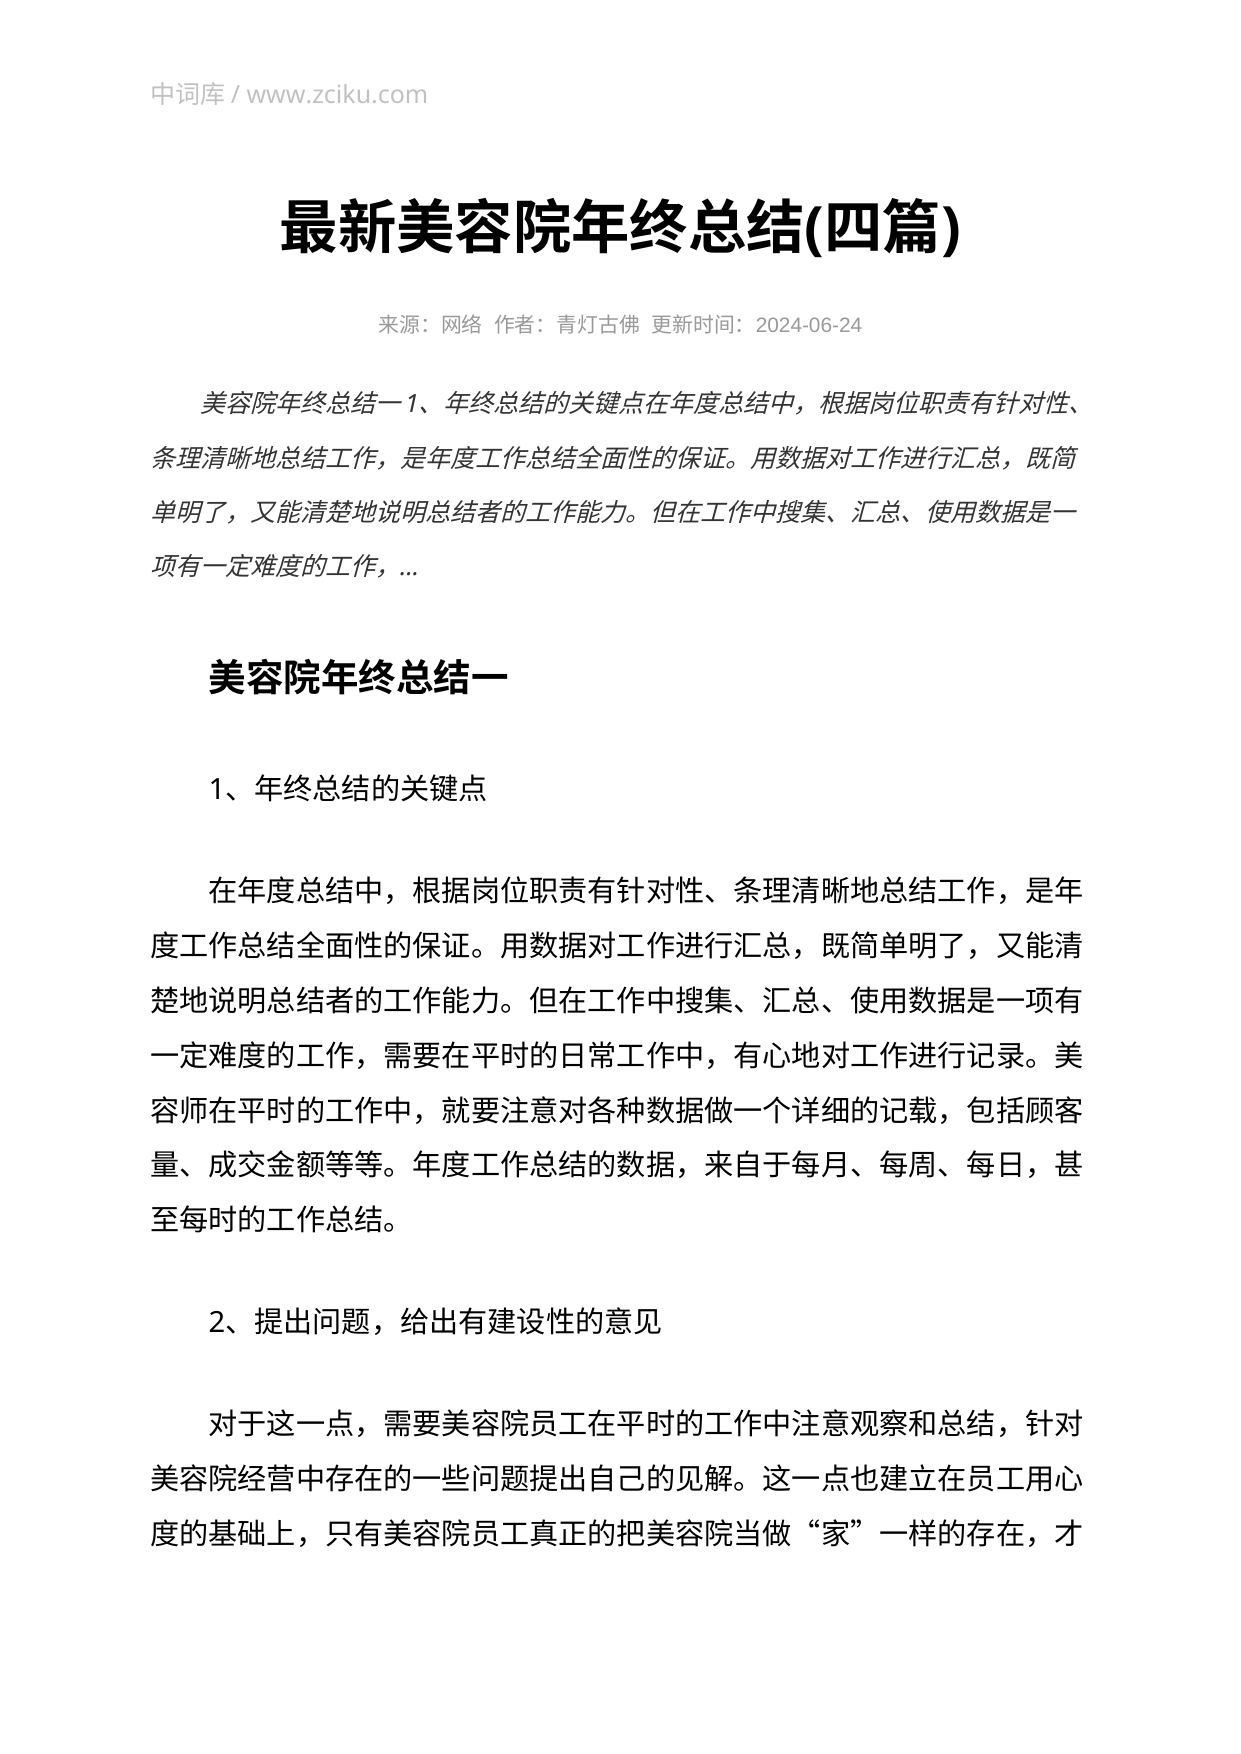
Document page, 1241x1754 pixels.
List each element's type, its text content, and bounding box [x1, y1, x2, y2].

text 1、年终总结的关键点 [150, 766, 1090, 808]
text 美容院年终总结一1、年终总结的关键点在年度总结中，根据岗位职责有针对性、条理清晰地总结工作，是年度工作总结全面性的保证。用数据对工作进行汇总，既简单明了，又能清楚地说明总结者的工作能力。但在工作中搜集、汇总、使用数据是一项有一定难度的工作，... [150, 384, 1090, 583]
text 在年度总结中，根据岗位职责有针对性、条理清晰地总结工作，是年度工作总结全面性的保证。用数据对工作进行汇总，既简单明了，又能清楚地说明总结者的工作能力。但在工作中搜集、汇总、使用数据是一项有一定难度的工作，需要在平时的日常工作中，有心地对工作进行记录。美容师在平时的工作中，就要注意对各种数据做一个详细的记载，包括顾客量、成交金额等等。年度工作总结的数据，来自于每月、每周、每日，甚至每时的工作总结。 [150, 867, 1090, 1239]
subtitle 最新美容院年终总结(四篇) [150, 181, 1090, 266]
text 美容院年终总结一 [150, 648, 1090, 702]
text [150, 1401, 1090, 1553]
text 来源：网络 作者：青灯古佛 更新时间：2024-06-24 [150, 313, 1090, 337]
text 2、提出问题，给出有建设性的意见 [150, 1299, 1090, 1341]
